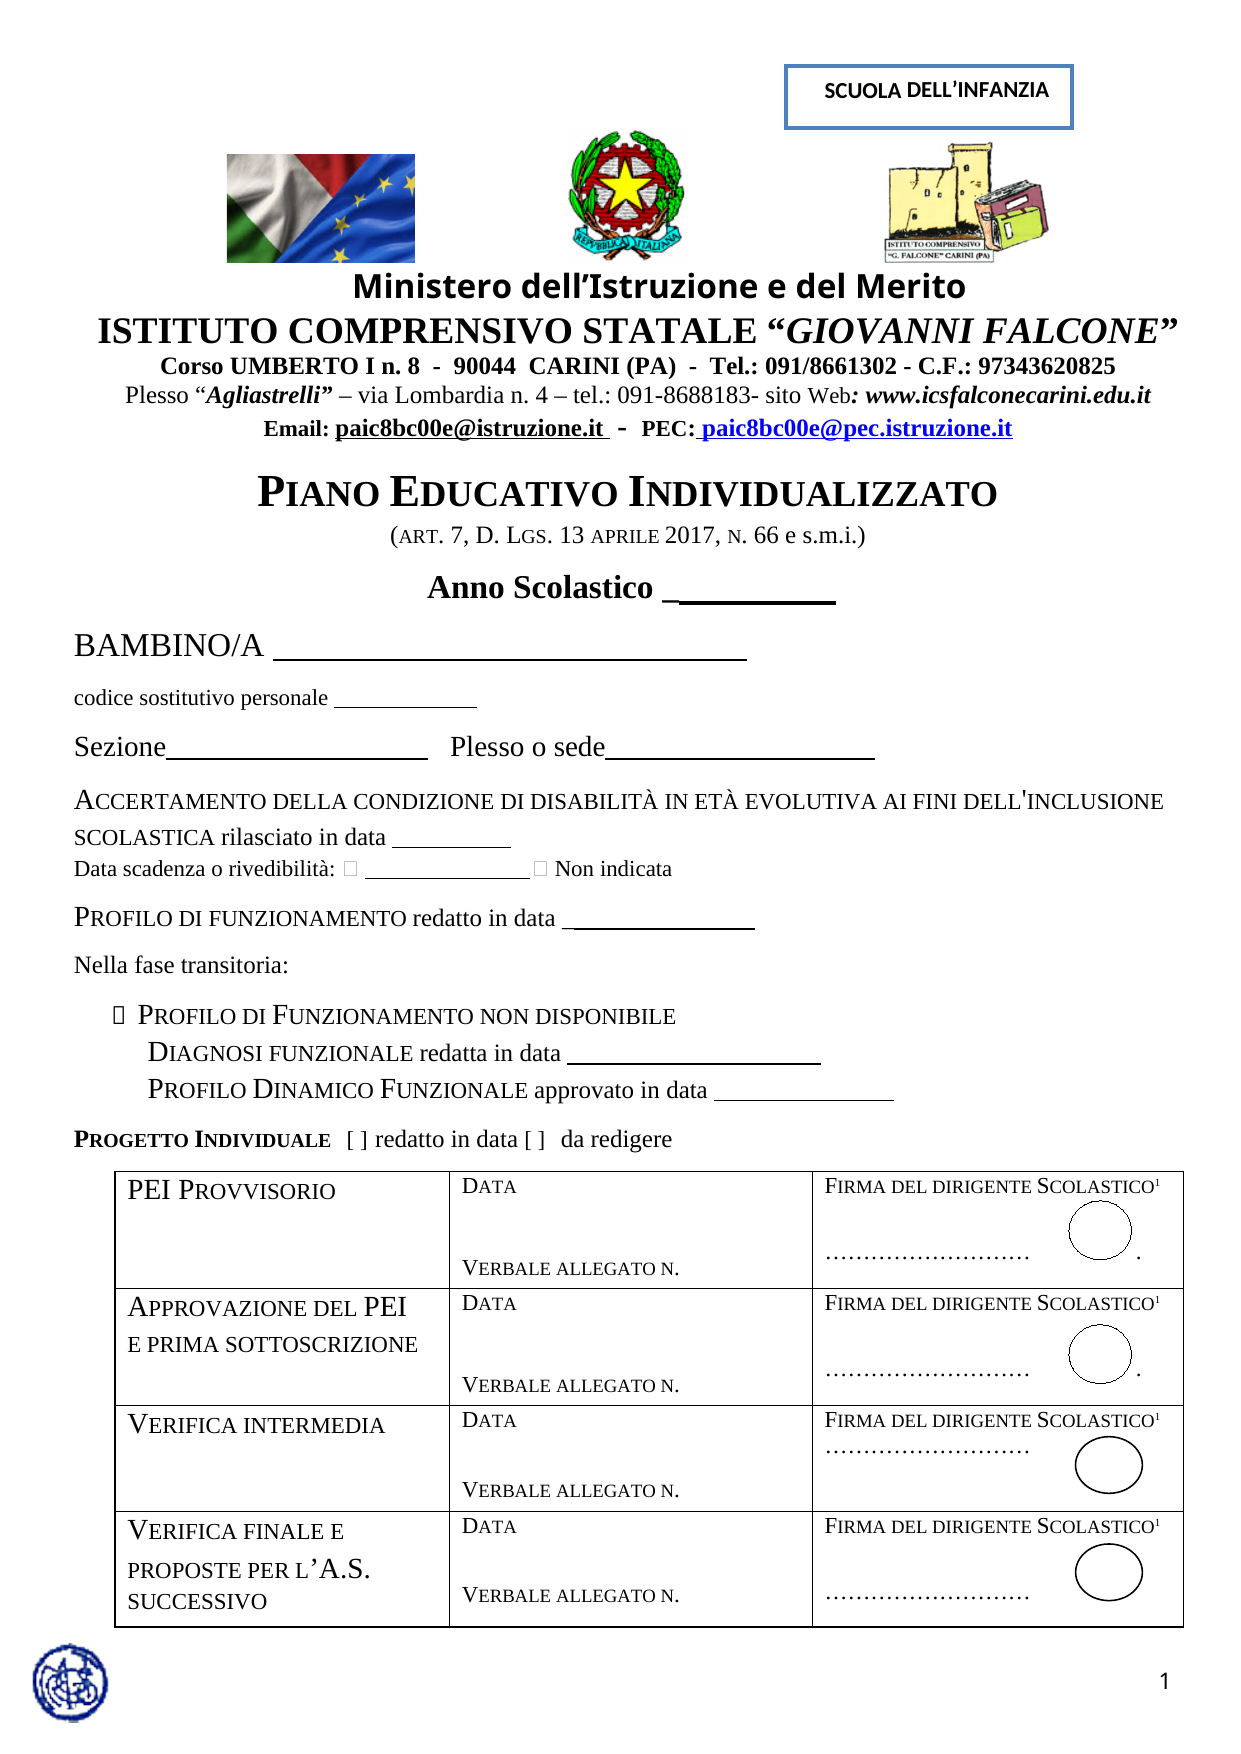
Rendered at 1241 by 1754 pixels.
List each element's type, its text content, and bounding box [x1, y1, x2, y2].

table_cell VERIFICA INTERMEDIA [116, 1406, 449, 1511]
table_cell VERIFICA FINALE E PROPOSTE PER L’A.S. SUCCESSIVO [116, 1512, 449, 1626]
subtitle  PROFILO DI FUNZIONAMENTO NON DISPONIBILE [111, 997, 1217, 1032]
table_cell DATA VERBALE ALLEGATO N. [450, 1406, 812, 1511]
table_header DATA VERBALE ALLEGATO N. [450, 1172, 812, 1288]
text Sezione Plesso o sede [74, 729, 1217, 763]
table_cell APPROVAZIONE DEL PEI E PRIMA SOTTOSCRIZIONE [116, 1289, 449, 1405]
table_cell FIRMA DEL DIRIGENTE SCOLASTICO1 ……………………… [813, 1406, 1183, 1511]
text Email: paic8bc00e@istruzione.it - PEC: paic8bc00e@pec.istruzione.it [58, 409, 1217, 442]
text ISTITUTO COMPRENSIVO STATALE “GIOVANNI FALCONE” [58, 308, 1217, 351]
title PIANO EDUCATIVO INDIVIDUALIZZATO [58, 463, 1197, 516]
text Anno Scolastico _ [58, 568, 1205, 606]
text Ministero dell’Istruzione e del Merito [58, 263, 1217, 308]
table_cell DATA VERBALE ALLEGATO N. [450, 1289, 812, 1405]
text SCOLASTICA rilasciato in data [74, 822, 1217, 851]
text PROFILO DINAMICO FUNZIONALE approvato in data [147, 1071, 1217, 1104]
table_cell DATA VERBALE ALLEGATO N. [450, 1512, 812, 1626]
text Corso UMBERTO I n. 8 - 90044 CARINI (PA) - Tel.: 091/8661302 - C.F.: 97343620825 [58, 351, 1217, 380]
subtitle ACCERTAMENTO DELLA CONDIZIONE DI DISABILITÀ IN ETÀ EVOLUTIVA AI FINI DELL'INCLUSIONE [74, 782, 1217, 816]
text DIAGNOSI FUNZIONALE redatta in data [147, 1034, 1217, 1068]
subtitle codice sostitutivo personale [74, 684, 1217, 711]
table_cell FIRMA DEL DIRIGENTE SCOLASTICO1 ……………………… [813, 1512, 1183, 1626]
table_header FIRMA DEL DIRIGENTE SCOLASTICO1 ……………………… . [813, 1172, 1183, 1288]
text (ART. 7, D. LGS. 13 APRILE 2017, N. 66 e s.m.i.) [58, 520, 1197, 549]
text BAMBINO/A [74, 626, 1217, 664]
table_header PEI PROVVISORIO [116, 1172, 449, 1288]
table_cell FIRMA DEL DIRIGENTE SCOLASTICO1 ……………………… . [813, 1289, 1183, 1405]
text PROGETTO INDIVIDUALE [ ] redatto in data [ ] da redigere [74, 1124, 1217, 1152]
picture [226, 154, 415, 263]
text Plesso “Agliastrelli” – via Lombardia n. 4 – tel.: 091-8688183- sito Web: www.icsfalconecarini.edu.it [58, 380, 1217, 409]
subtitle Data scadenza o rivedibilità: Non indicata [74, 854, 1217, 881]
text PROFILO DI FUNZIONAMENTO redatto in data _ Nella fase transitoria: [74, 899, 756, 978]
picture [31, 1643, 111, 1723]
picture [880, 141, 1049, 263]
